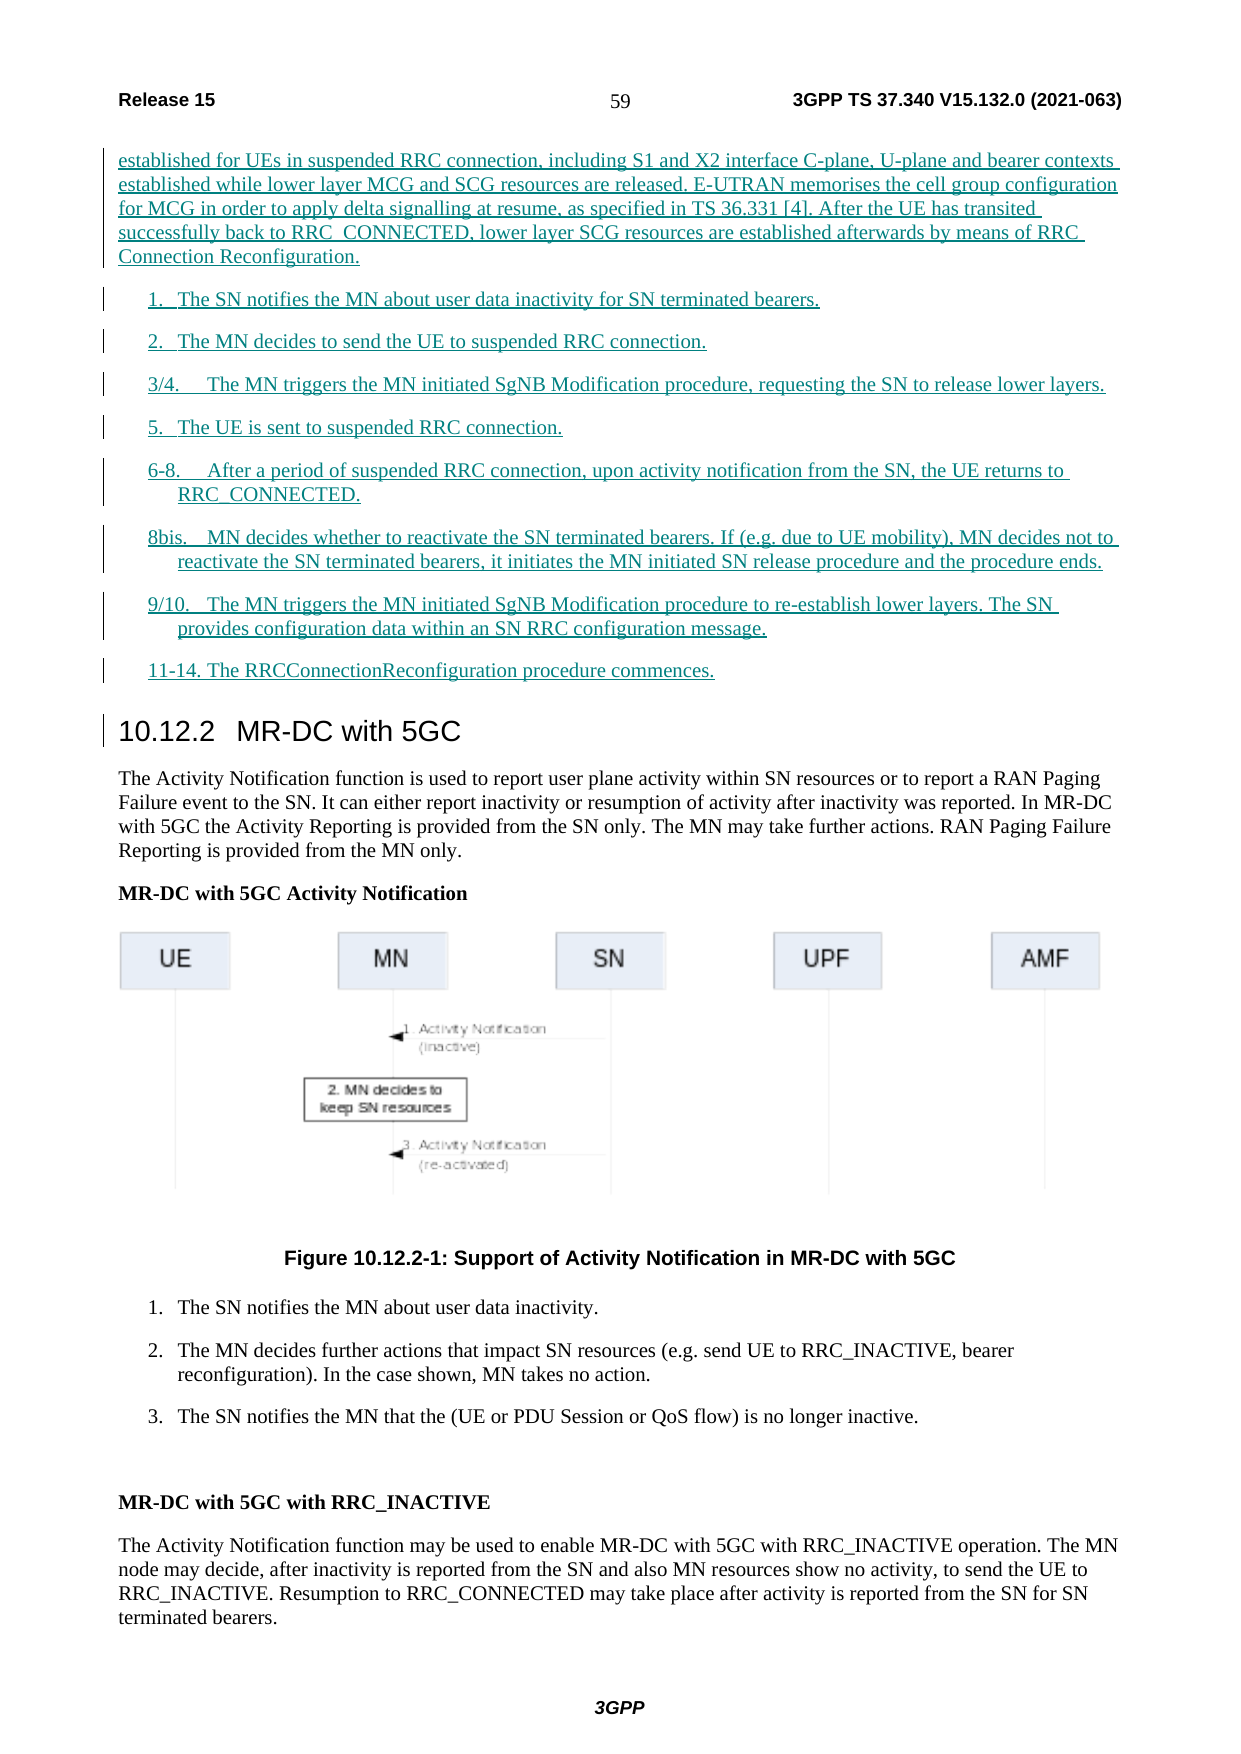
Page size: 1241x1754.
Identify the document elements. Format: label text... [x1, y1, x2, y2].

text 2. The MN decides further actions that impact SN resources (e.g. send UE to RRC_INACTIVE, bearer reconfiguration). In the case shown, MN takes no action. [148, 1337, 1122, 1386]
text The Activity Notification function is used to report user plane activity within SN resources or to report a RAN Paging Failure event to the SN. It can either report inactivity or resumption of activity after inactivity was reported. In MR-DC with 5GC the Activity Reporting is provided from the SN only. The MN may take further actions. RAN Paging Failure Reporting is provided from the MN only. [118, 766, 1122, 862]
text Figure 10.12.2-1: Support of Activity Notification in MR-DC with 5GC [118, 1246, 1122, 1270]
text MR-DC with 5GC Activity Notification [118, 881, 1122, 905]
text 1. The SN notifies the MN about user data inactivity. [148, 1295, 1122, 1319]
text The Activity Notification function may be used to enable MR-DC with 5GC with RRC_INACTIVE operation. The MN node may decide, after inactivity is reported from the SN and also MN resources show no activity, to send the UE to RRC_INACTIVE. Resumption to RRC_CONNECTED may take place after activity is reported from the SN for SN terminated bearers. [118, 1533, 1122, 1629]
text 3. The SN notifies the MN that the (UE or PDU Session or QoS flow) is no longer inactive. [148, 1404, 1122, 1428]
text MR-DC with 5GC with RRC_INACTIVE [118, 1490, 1122, 1514]
subtitle 10.12.2 MR-DC with 5GC [118, 714, 1122, 747]
